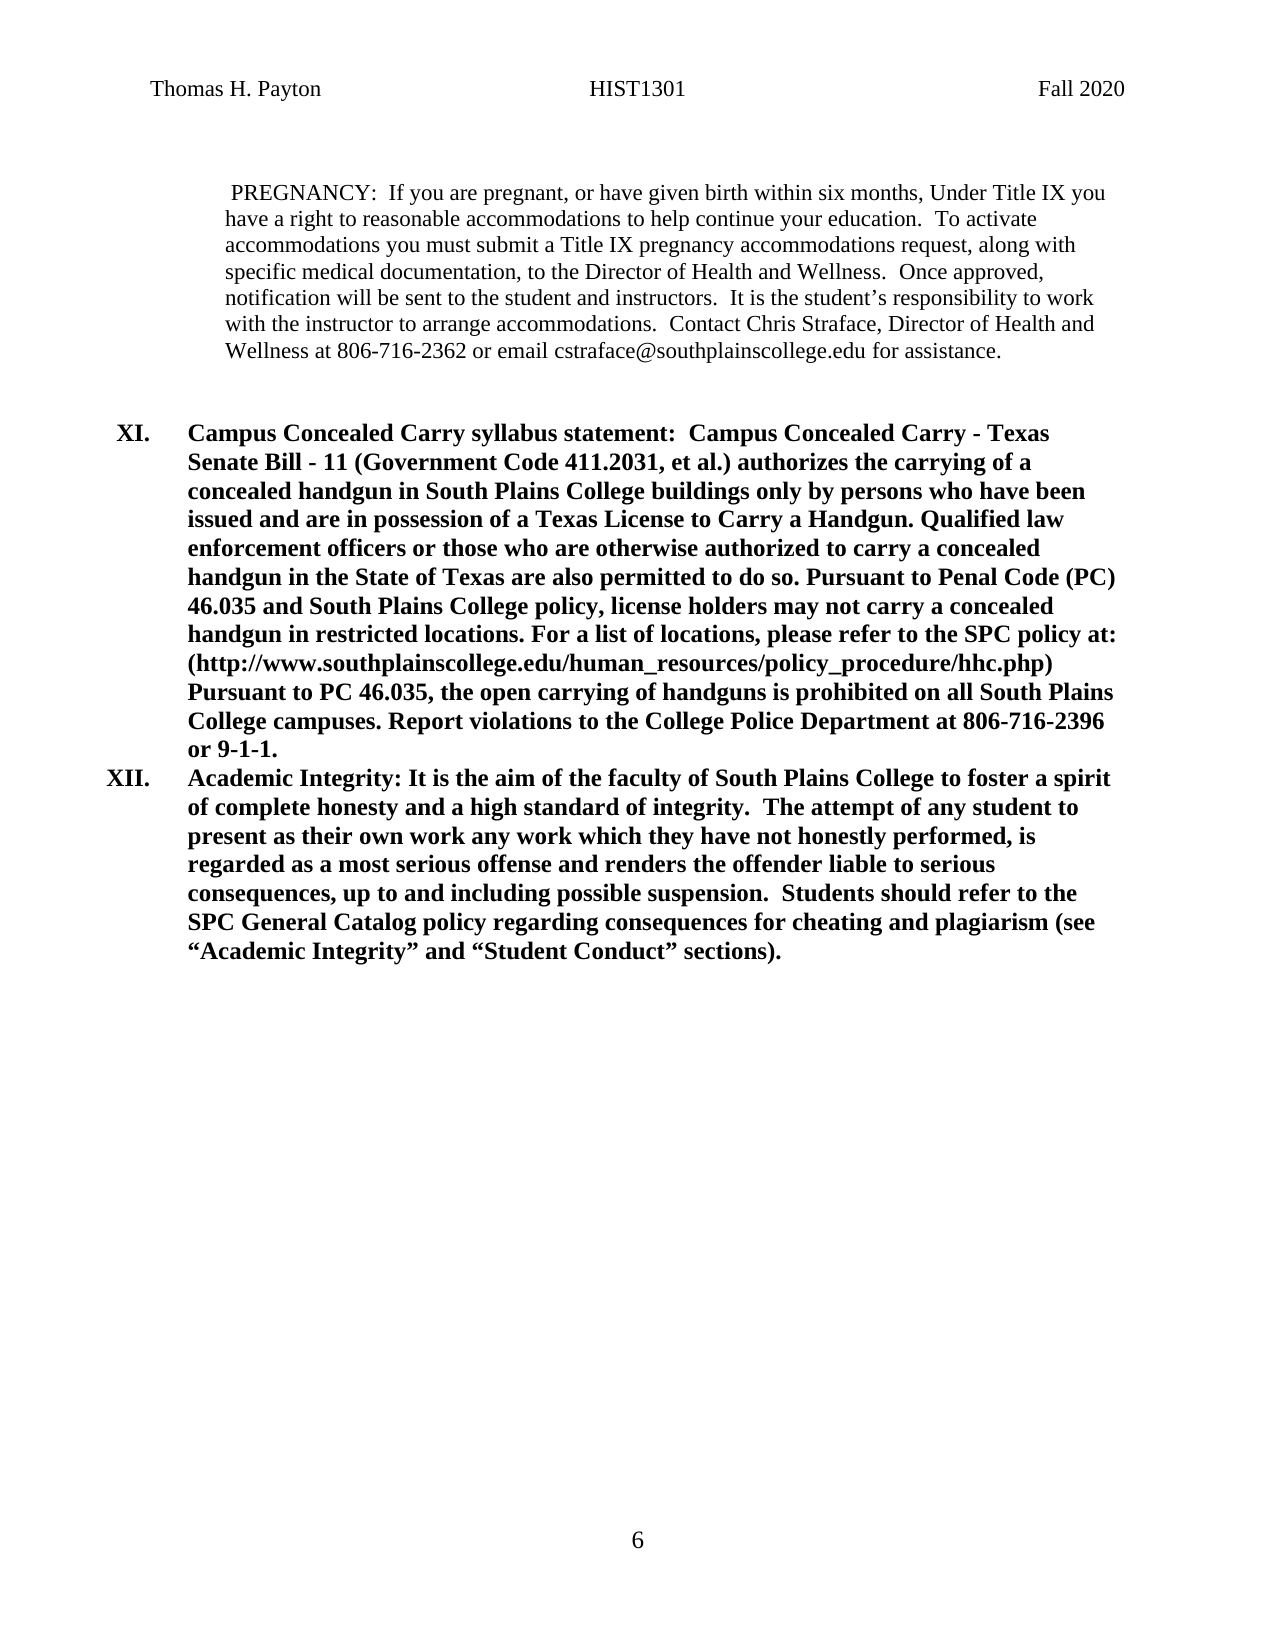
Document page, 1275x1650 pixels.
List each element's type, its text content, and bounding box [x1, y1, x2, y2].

list PREGNANCY: If you are pregnant, or have given birth within six months, Under Title IX you have a right to reasonable accommodations to help continue your education. To activate accommodations you must submit a Title IX pregnancy accommodations request, along with specific medical documentation, to the Director of Health and Wellness. Once approved, notification will be sent to the student and instructors. It is the student’s responsibility to work with the instructor to arrange accommodations. Contact Chris Straface, Director of Health and Wellness at 806-716-2362 or email cstraface@southplainscollege.edu for assistance. [225, 179, 1125, 363]
list Academic Integrity: It is the aim of the faculty of South Plains College to foster a spirit of complete honesty and a high standard of integrity. The attempt of any student to present as their own work any work which they have not honestly performed, is regarded as a most serious offense and renders the offender liable to serious consequences, up to and including possible suspension. Students should refer to the SPC General Catalog policy regarding consequences for cheating and plagiarism (see “Academic Integrity” and “Student Conduct” sections). [150, 763, 1125, 964]
list Campus Concealed Carry syllabus statement: Campus Concealed Carry - Texas Senate Bill - 11 (Government Code 411.2031, et al.) authorizes the carrying of a concealed handgun in South Plains College buildings only by persons who have been issued and are in possession of a Texas License to Carry a Handgun. Qualified law enforcement officers or those who are otherwise authorized to carry a concealed handgun in the State of Texas are also permitted to do so. Pursuant to Penal Code (PC) 46.035 and South Plains College policy, license holders may not carry a concealed handgun in restricted locations. For a list of locations, please refer to the SPC policy at: (http://www.southplainscollege.edu/human_resources/policy_procedure/hhc.php) Pursuant to PC 46.035, the open carrying of handguns is prohibited on all South Plains College campuses. Report violations to the College Police Department at 806-716-2396 or 9-1-1. [150, 418, 1125, 763]
